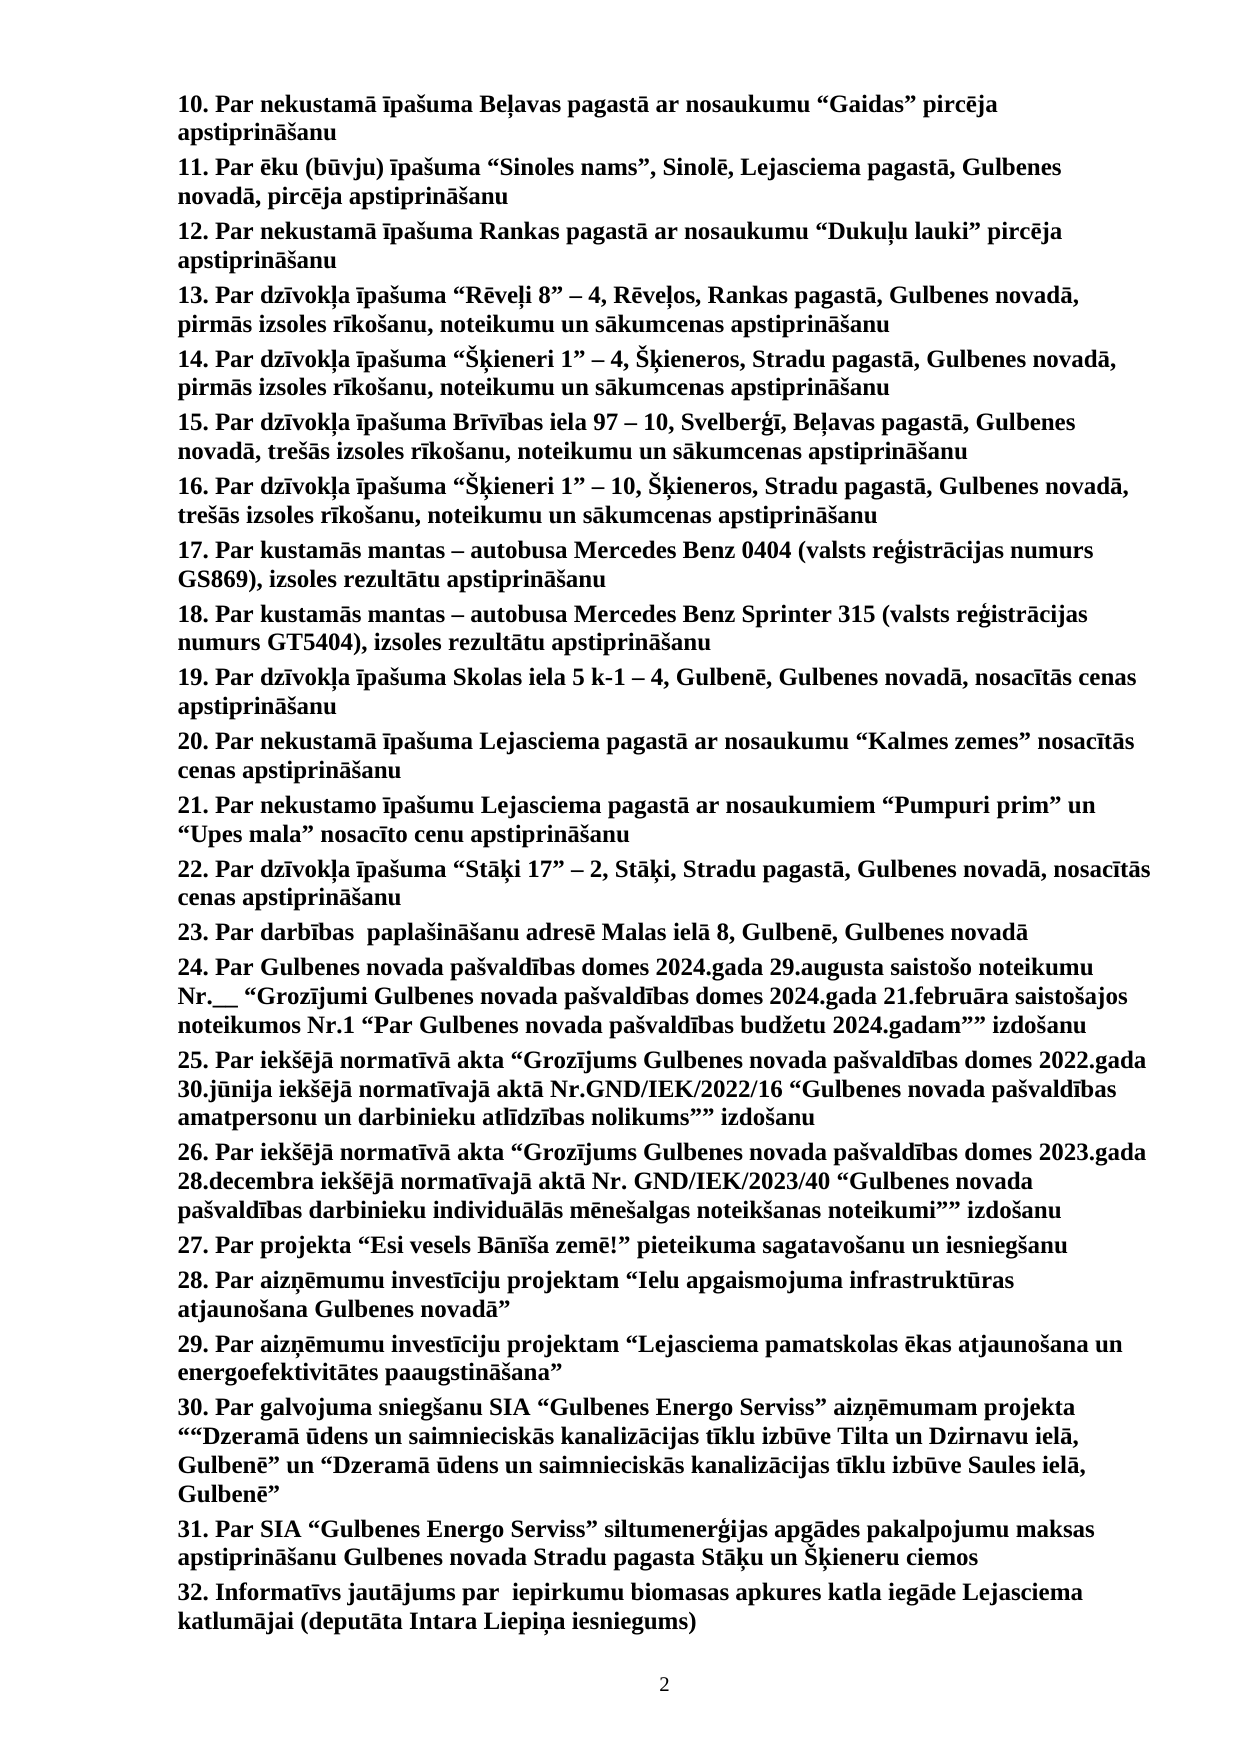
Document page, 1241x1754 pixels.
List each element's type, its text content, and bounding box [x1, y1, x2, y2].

text 30. Par galvojuma sniegšanu SIA “Gulbenes Energo Serviss” aizņēmumam projekta ““Dzeramā ūdens un saimnieciskās kanalizācijas tīklu izbūve Tilta un Dzirnavu ielā, Gulbenē” un “Dzeramā ūdens un saimnieciskās kanalizācijas tīklu izbūve Saules ielā, Gulbenē” [177, 1392, 1152, 1507]
text 29. Par aizņēmumu investīciju projektam “Lejasciema pamatskolas ēkas atjaunošana un energoefektivitātes paaugstināšana” [177, 1329, 1152, 1386]
text 18. Par kustamās mantas – autobusa Mercedes Benz Sprinter 315 (valsts reģistrācijas numurs GT5404), izsoles rezultātu apstiprināšanu [177, 599, 1152, 656]
text 10. Par nekustamā īpašuma Beļavas pagastā ar nosaukumu “Gaidas” pircēja apstiprināšanu [177, 89, 1152, 146]
text 12. Par nekustamā īpašuma Rankas pagastā ar nosaukumu “Dukuļu lauki” pircēja apstiprināšanu [177, 216, 1152, 274]
text 13. Par dzīvokļa īpašuma “Rēveļi 8” – 4, Rēveļos, Rankas pagastā, Gulbenes novadā, pirmās izsoles rīkošanu, noteikumu un sākumcenas apstiprināšanu [177, 280, 1152, 337]
text 26. Par iekšējā normatīvā akta “Grozījums Gulbenes novada pašvaldības domes 2023.gada 28.decembra iekšējā normatīvajā aktā Nr. GND/IEK/2023/40 “Gulbenes novada pašvaldības darbinieku individuālās mēnešalgas noteikšanas noteikumi”” izdošanu [177, 1137, 1152, 1224]
text 16. Par dzīvokļa īpašuma “Šķieneri 1” – 10, Šķieneros, Stradu pagastā, Gulbenes novadā, trešās izsoles rīkošanu, noteikumu un sākumcenas apstiprināšanu [177, 471, 1152, 529]
text 23. Par darbības paplašināšanu adresē Malas ielā 8, Gulbenē, Gulbenes novadā [177, 917, 1152, 946]
text 22. Par dzīvokļa īpašuma “Stāķi 17” – 2, Stāķi, Stradu pagastā, Gulbenes novadā, nosacītās cenas apstiprināšanu [177, 854, 1152, 911]
text 17. Par kustamās mantas – autobusa Mercedes Benz 0404 (valsts reģistrācijas numurs GS869), izsoles rezultātu apstiprināšanu [177, 535, 1152, 592]
text 24. Par Gulbenes novada pašvaldības domes 2024.gada 29.augusta saistošo noteikumu Nr.__ “Grozījumi Gulbenes novada pašvaldības domes 2024.gada 21.februāra saistošajos noteikumos Nr.1 “Par Gulbenes novada pašvaldības budžetu 2024.gadam”” izdošanu [177, 952, 1152, 1039]
text 11. Par ēku (būvju) īpašuma “Sinoles nams”, Sinolē, Lejasciema pagastā, Gulbenes novadā, pircēja apstiprināšanu [177, 152, 1152, 210]
text 27. Par projekta “Esi vesels Bānīša zemē!” pieteikuma sagatavošanu un iesniegšanu [177, 1230, 1152, 1259]
text 28. Par aizņēmumu investīciju projektam “Ielu apgaismojuma infrastruktūras atjaunošana Gulbenes novadā” [177, 1265, 1152, 1322]
text 20. Par nekustamā īpašuma Lejasciema pagastā ar nosaukumu “Kalmes zemes” nosacītās cenas apstiprināšanu [177, 726, 1152, 784]
text 15. Par dzīvokļa īpašuma Brīvības iela 97 – 10, Svelberģī, Beļavas pagastā, Gulbenes novadā, trešās izsoles rīkošanu, noteikumu un sākumcenas apstiprināšanu [177, 407, 1152, 465]
text 19. Par dzīvokļa īpašuma Skolas iela 5 k-1 – 4, Gulbenē, Gulbenes novadā, nosacītās cenas apstiprināšanu [177, 662, 1152, 720]
text 25. Par iekšējā normatīvā akta “Grozījums Gulbenes novada pašvaldības domes 2022.gada 30.jūnija iekšējā normatīvajā aktā Nr.GND/IEK/2022/16 “Gulbenes novada pašvaldības amatpersonu un darbinieku atlīdzības nolikums”” izdošanu [177, 1045, 1152, 1131]
text 14. Par dzīvokļa īpašuma “Šķieneri 1” – 4, Šķieneros, Stradu pagastā, Gulbenes novadā, pirmās izsoles rīkošanu, noteikumu un sākumcenas apstiprināšanu [177, 344, 1152, 401]
text 31. Par SIA “Gulbenes Energo Serviss” siltumenerģijas apgādes pakalpojumu maksas apstiprināšanu Gulbenes novada Stradu pagasta Stāķu un Šķieneru ciemos [177, 1514, 1152, 1571]
text 21. Par nekustamo īpašumu Lejasciema pagastā ar nosaukumiem “Pumpuri prim” un “Upes mala” nosacīto cenu apstiprināšanu [177, 790, 1152, 847]
text 32. Informatīvs jautājums par iepirkumu biomasas apkures katla iegāde Lejasciema katlumājai (deputāta Intara Liepiņa iesniegums) [177, 1577, 1152, 1635]
